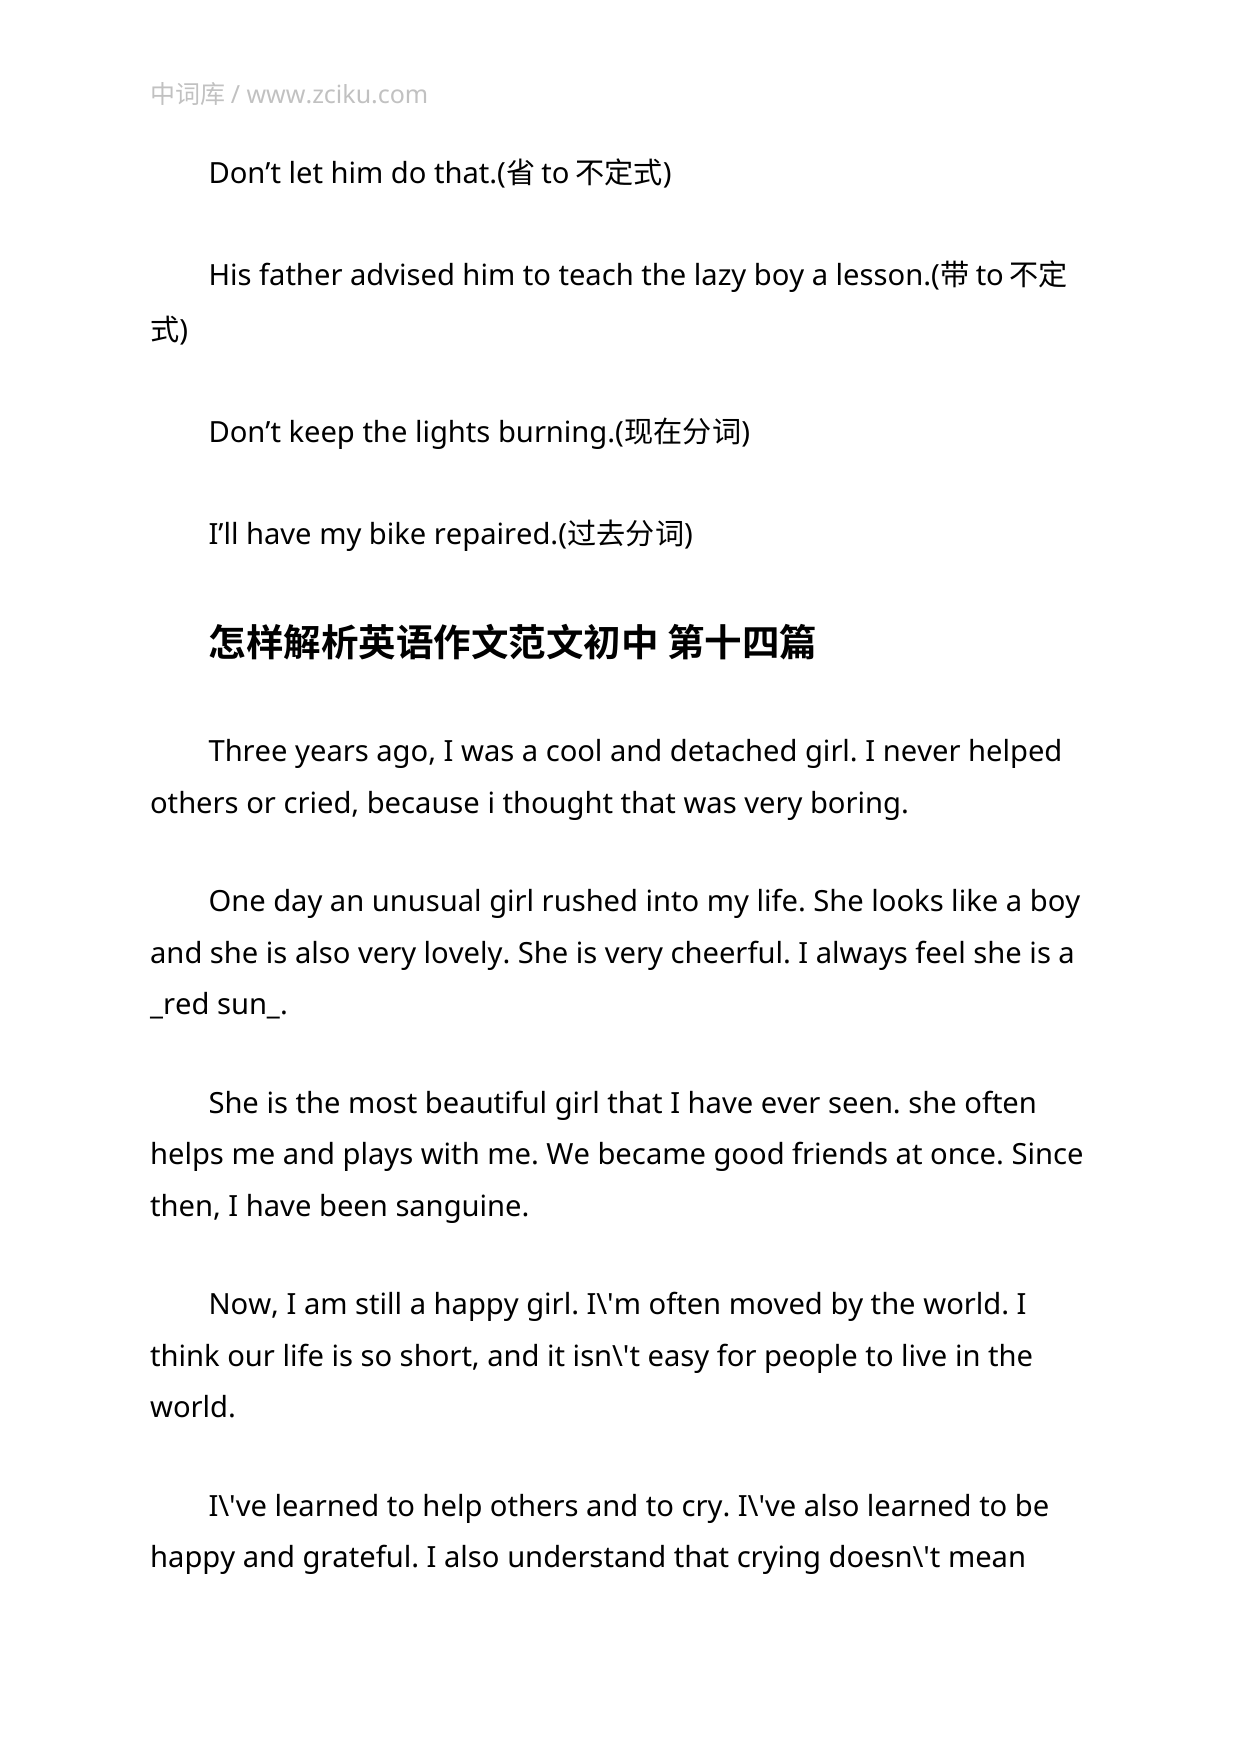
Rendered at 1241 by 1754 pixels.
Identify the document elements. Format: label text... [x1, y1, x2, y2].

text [150, 1485, 1090, 1576]
text Don’t keep the lights burning.(现在分词) [150, 409, 1090, 451]
text Now, I am still a happy girl. I\'m often moved by the world. I think our life is so short, and it isn\'t easy for people to live in the world. [150, 1283, 1090, 1426]
text She is the most beautiful girl that I have ever seen. she often helps me and plays with me. We became good friends at once. Since then, I have been sanguine. [150, 1082, 1090, 1225]
text Don’t let him do that.(省to不定式) [150, 150, 1090, 192]
text I’ll have my bike repaired.(过去分词) [150, 511, 1090, 553]
text 怎样解析英语作文范文初中 第十四篇 [150, 613, 1090, 667]
text One day an unusual girl rushed into my life. She looks like a boy and she is also very lovely. She is very cheerful. I always feel she is a _red sun_. [150, 880, 1090, 1023]
text His father advised him to teach the lazy boy a lesson.(带to不定式) [150, 252, 1090, 349]
text Three years ago, I was a cool and detached girl. I never helped others or cried, because i thought that was very boring. [150, 730, 1090, 822]
